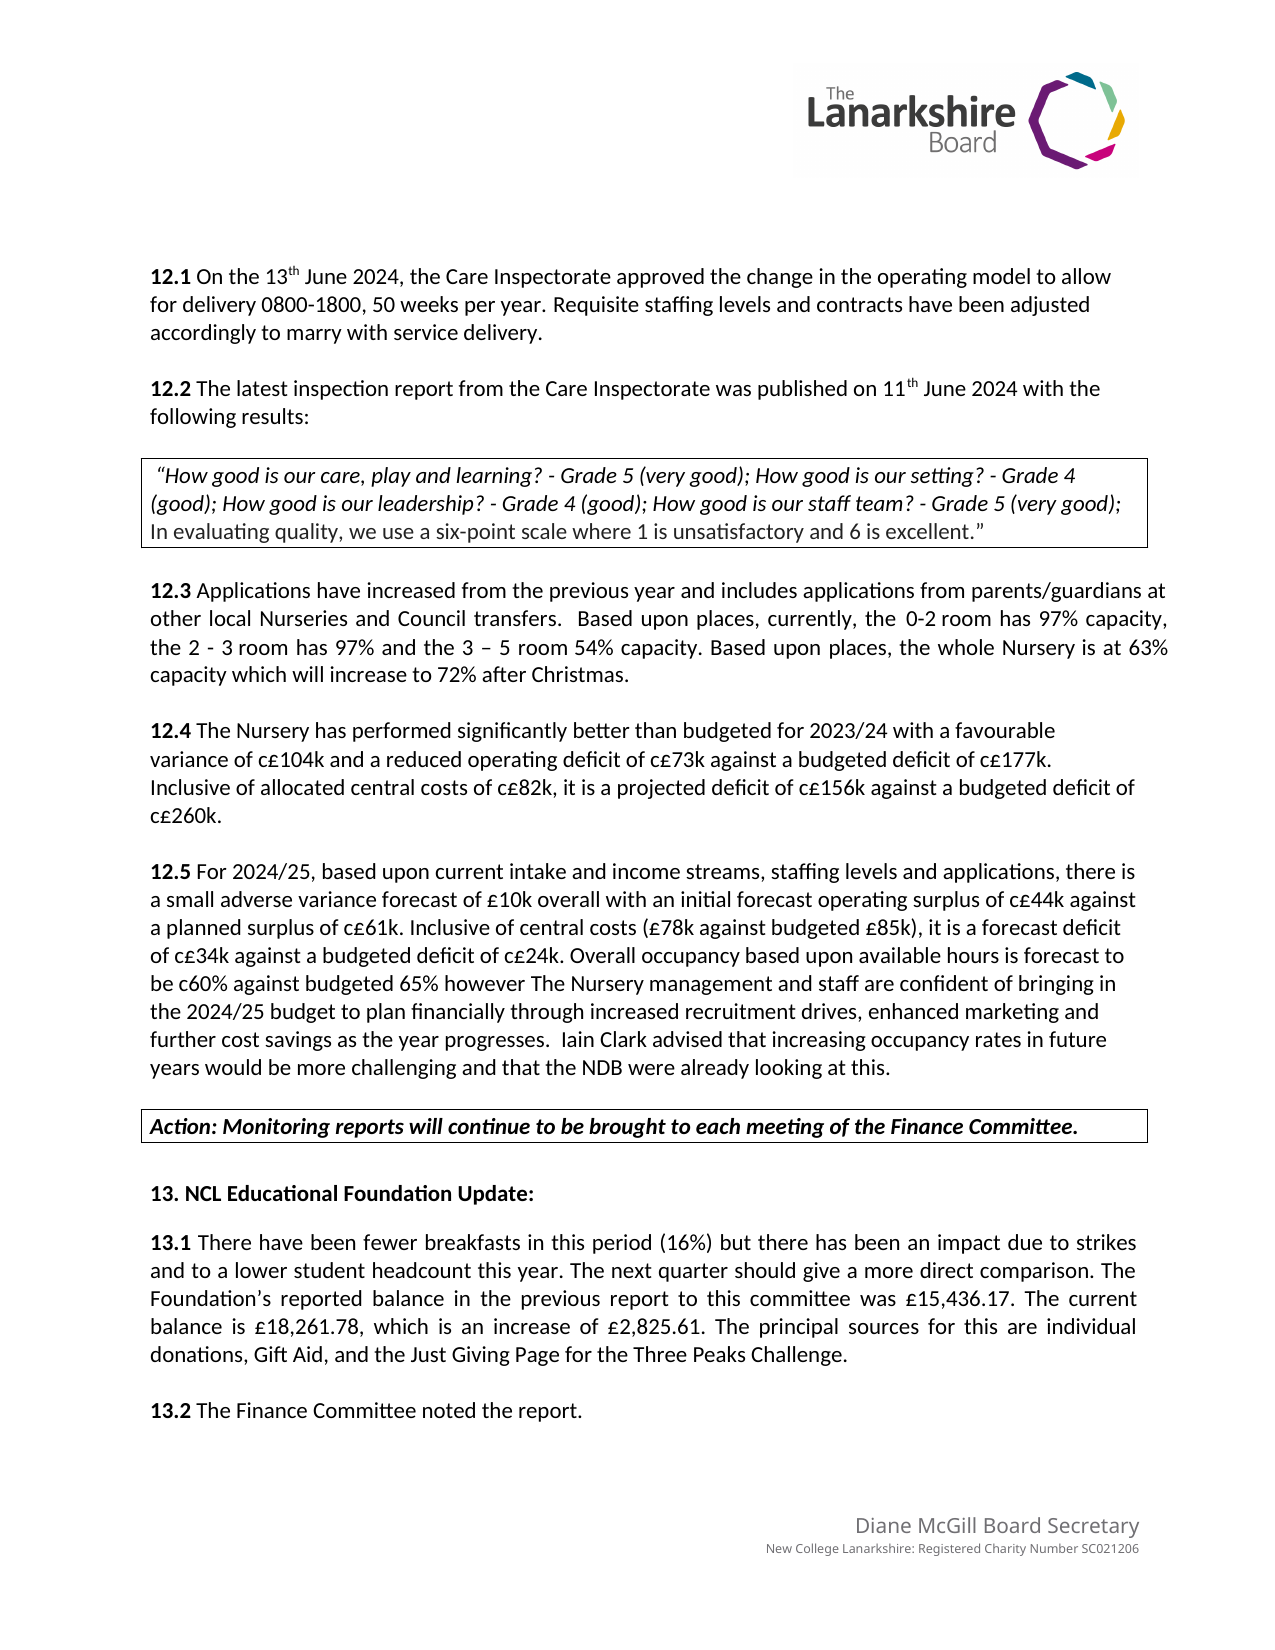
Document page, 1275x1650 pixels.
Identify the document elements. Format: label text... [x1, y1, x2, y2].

text 12.3 Applications have increased from the previous year and includes applications from parents/guardians at other local Nurseries and Council transfers. Based upon places, currently, the 0-2 room has 97% capacity, the 2 - 3 room has 97% and the 3 – 5 room 54% capacity. Based upon places, the whole Nursery is at 63% capacity which will increase to 72% after Christmas. [150, 577, 1168, 689]
text 12.4 The Nursery has performed significantly better than budgeted for 2023/24 with a favourable variance of c£104k and a reduced operating deficit of c£73k against a budgeted deficit of c£177k. Inclusive of allocated central costs of c£82k, it is a projected deficit of c£156k against a budgeted deficit of c£260k. [150, 717, 1139, 829]
text “How good is our care, play and learning? - Grade 5 (very good); How good is our setting? - Grade 4 (good); How good is our leadership? - Grade 4 (good); How good is our staff team? - Grade 5 (very good); In evaluating quality, we use a six-point scale where 1 is unsatisfactory and 6 is excellent.” [142, 459, 1147, 547]
text 12.1 On the 13th June 2024, the Care Inspectorate approved the change in the operating model to allow for delivery 0800-1800, 50 weeks per year. Requisite staffing levels and contracts have been adjusted accordingly to marry with service delivery. [150, 262, 1139, 346]
text 12.2 The latest inspection report from the Care Inspectorate was published on 11th June 2024 with the following results: [150, 374, 1139, 430]
text 13. NCL Educational Foundation Update: [150, 1179, 1139, 1208]
text 13.2 The Finance Committee noted the report. [150, 1397, 1139, 1424]
text 12.5 For 2024/25, based upon current intake and income streams, staffing levels and applications, there is a small adverse variance forecast of £10k overall with an initial forecast operating surplus of c£44k against a planned surplus of c£61k. Inclusive of central costs (£78k against budgeted £85k), it is a forecast deficit of c£34k against a budgeted deficit of c£24k. Overall occupancy based upon available hours is forecast to be c60% against budgeted 65% however The Nursery management and staff are confident of bringing in the 2024/25 budget to plan financially through increased recruitment drives, enhanced marketing and further cost savings as the year progresses. Iain Clark advised that increasing occupancy rates in future years would be more challenging and that the NDB were already looking at this. [150, 857, 1139, 1081]
text 13.1 There have been fewer breakfasts in this period (16%) but there has been an impact due to strikes and to a lower student headcount this year. The next quarter should give a more direct comparison. The Foundation’s reported balance in the previous report to this committee was £15,436.17. The current balance is £18,261.78, which is an increase of £2,825.61. The principal sources for this are individual donations, Gift Aid, and the Just Giving Page for the Three Peaks Challenge. [150, 1228, 1139, 1368]
picture [793, 63, 1140, 178]
text Action: Monitoring reports will continue to be brought to each meeting of the Finance Committee. [142, 1110, 1147, 1142]
